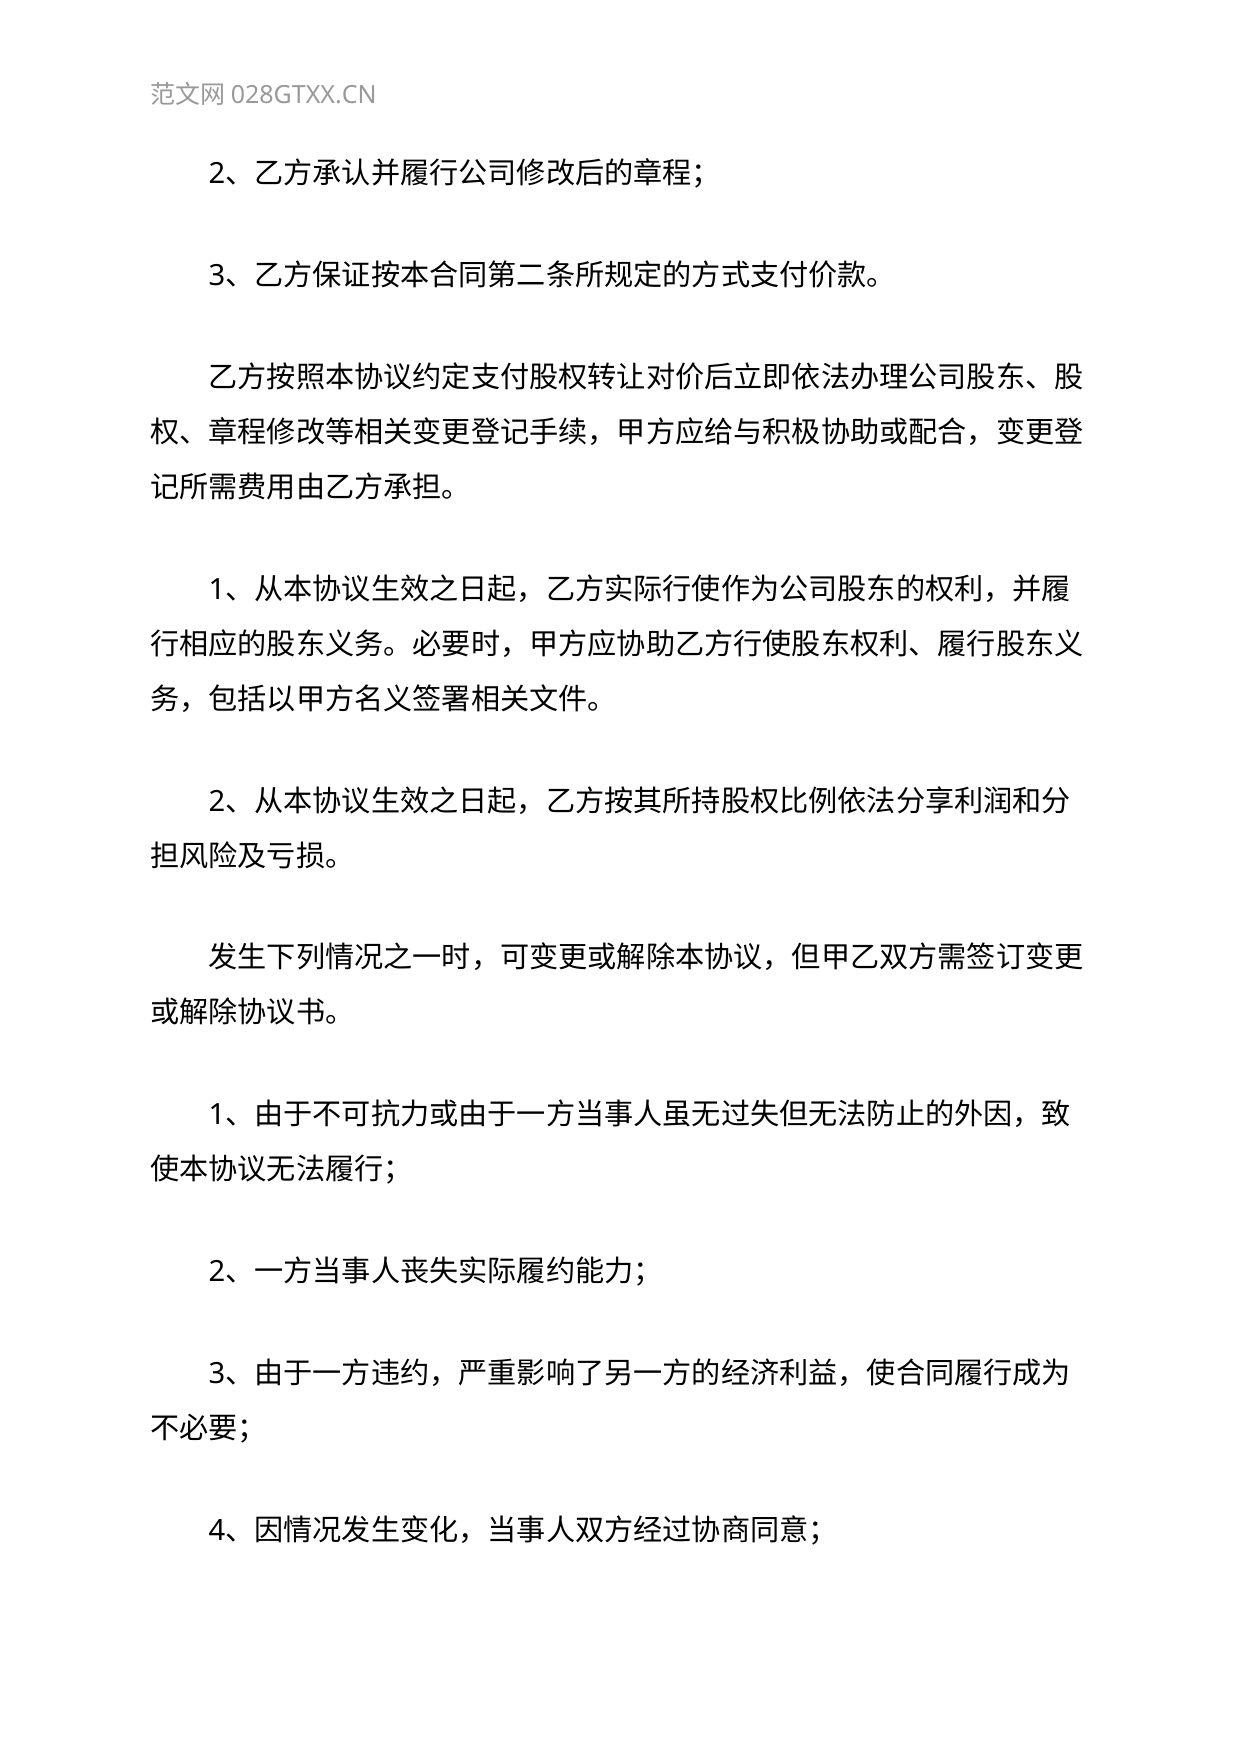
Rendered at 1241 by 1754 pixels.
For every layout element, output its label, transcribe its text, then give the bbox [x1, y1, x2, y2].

text 1、由于不可抗力或由于一方当事人虽无过失但无法防止的外因，致使本协议无法履行； [150, 1091, 1090, 1188]
text 2、乙方承认并履行公司修改后的章程； [150, 150, 1090, 192]
text 乙方按照本协议约定支付股权转让对价后立即依法办理公司股东、股权、章程修改等相关变更登记手续，甲方应给与积极协助或配合，变更登记所需费用由乙方承担。 [150, 354, 1090, 506]
text 1、从本协议生效之日起，乙方实际行使作为公司股东的权利，并履行相应的股东义务。必要时，甲方应协助乙方行使股东权利、履行股东义务，包括以甲方名义签署相关文件。 [150, 566, 1090, 718]
text 2、一方当事人丧失实际履约能力； [150, 1247, 1090, 1290]
text 发生下列情况之一时，可变更或解除本协议，但甲乙双方需签订变更或解除协议书。 [150, 934, 1090, 1031]
text 3、乙方保证按本合同第二条所规定的方式支付价款。 [150, 252, 1090, 294]
text 4、因情况发生变化，当事人双方经过协商同意； [150, 1506, 1090, 1548]
text 2、从本协议生效之日起，乙方按其所持股权比例依法分享利润和分担风险及亏损。 [150, 777, 1090, 874]
text 3、由于一方违约，严重影响了另一方的经济利益，使合同履行成为不必要； [150, 1349, 1090, 1447]
